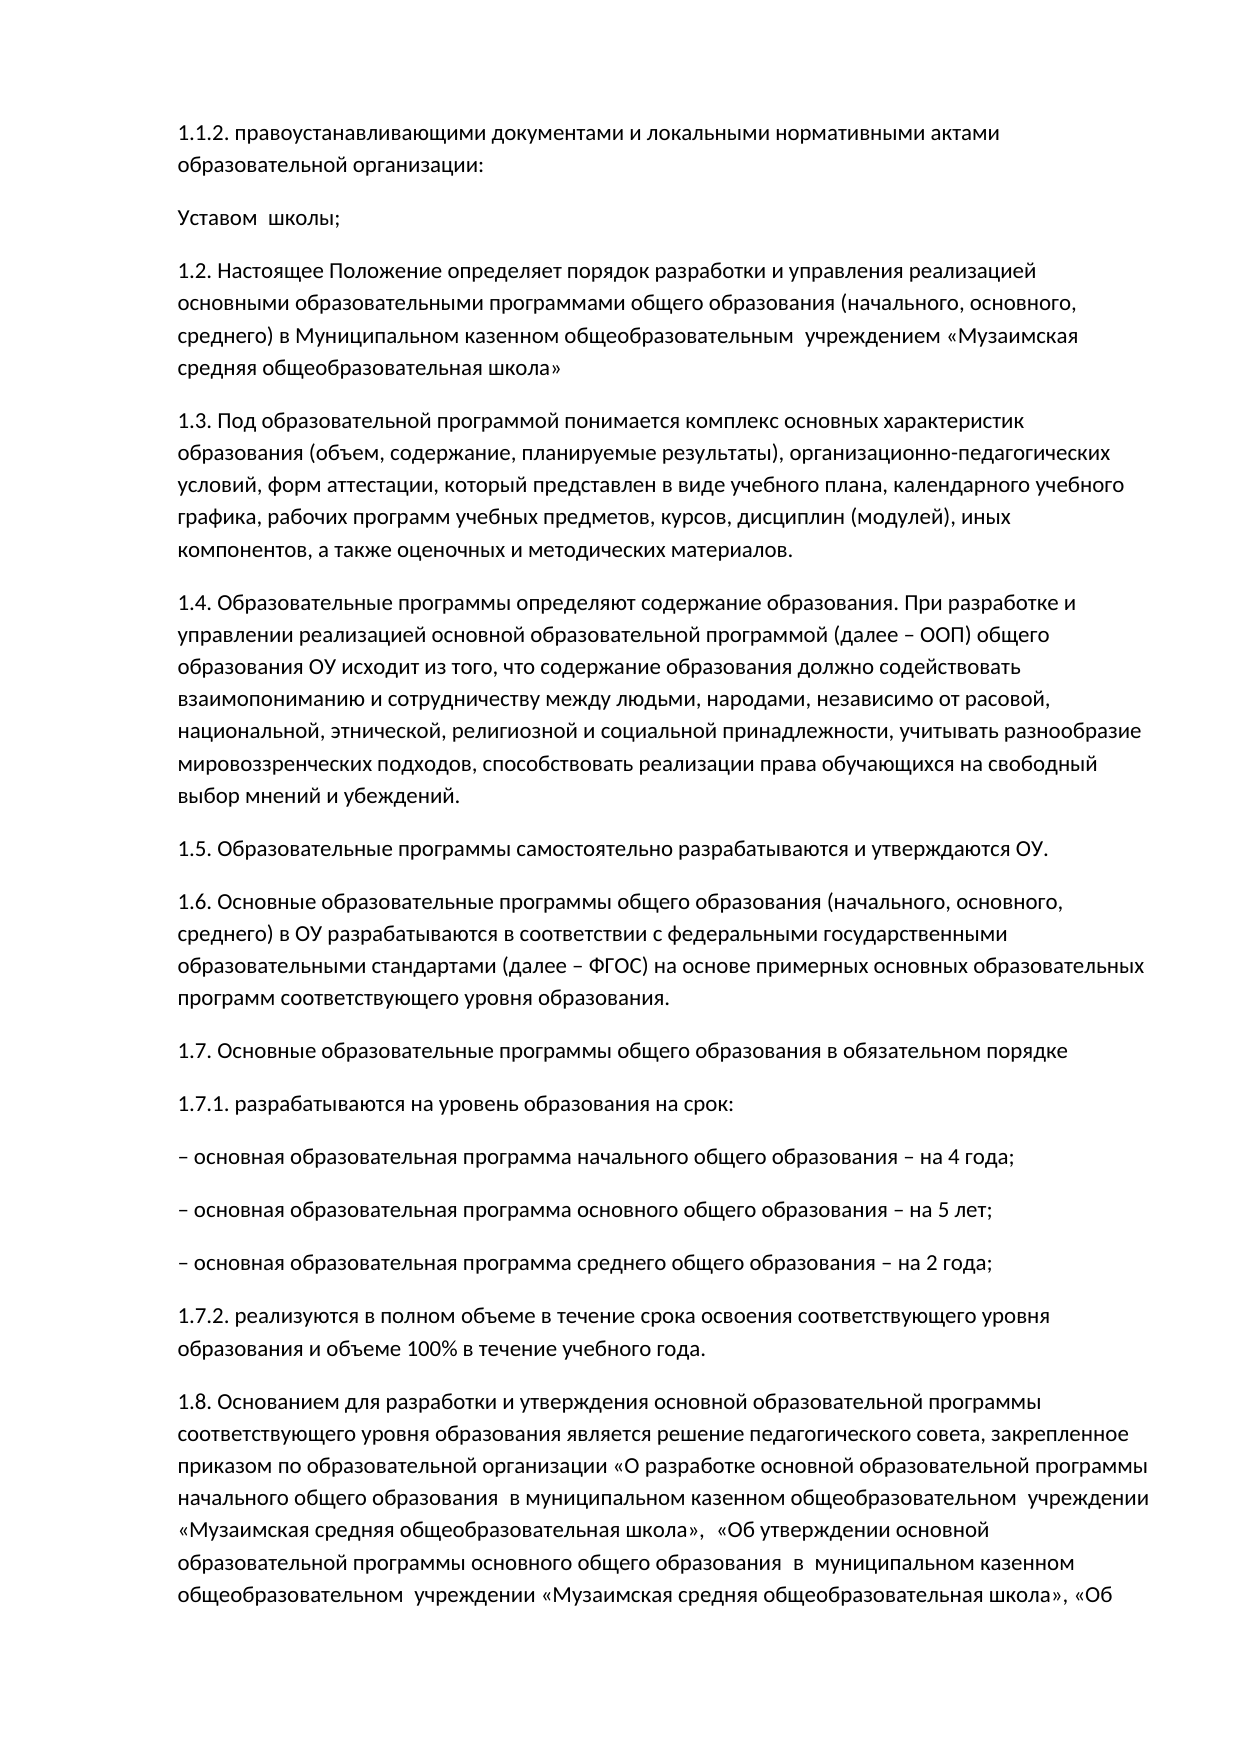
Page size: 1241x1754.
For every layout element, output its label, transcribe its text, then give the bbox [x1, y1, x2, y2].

text 1.7.1. разрабатываются на уровень образования на срок: [177, 1089, 1152, 1117]
text 1.1.2. правоустанавливающими документами и локальными нормативными актами образовательной организации: [177, 118, 1152, 178]
text Уставом школы; [177, 203, 1152, 231]
text 1.5. Образовательные программы самостоятельно разрабатываются и утверждаются ОУ. [177, 834, 1152, 862]
text – основная образовательная программа основного общего образования – на 5 лет; [177, 1196, 1152, 1223]
text 1.3. Под образовательной программой понимается комплекс основных характеристик образования (объем, содержание, планируемые результаты), организационно-педагогических условий, форм аттестации, который представлен в виде учебного плана, календарного учебного графика, рабочих программ учебных предметов, курсов, дисциплин (модулей), иных компонентов, а также оценочных и методических материалов. [177, 406, 1152, 563]
text – основная образовательная программа начального общего образования – на 4 года; [177, 1142, 1152, 1171]
text 1.4. Образовательные программы определяют содержание образования. При разработке и управлении реализацией основной образовательной программой (далее – ООП) общего образования ОУ исходит из того, что содержание образования должно содействовать взаимопониманию и сотрудничеству между людьми, народами, независимо от расовой, национальной, этнической, религиозной и социальной принадлежности, учитывать разнообразие мировоззренческих подходов, способствовать реализации права обучающихся на свободный выбор мнений и убеждений. [177, 588, 1152, 809]
text 1.7.2. реализуются в полном объеме в течение срока освоения соответствующего уровня образования и объеме 100% в течение учебного года. [177, 1302, 1152, 1362]
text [177, 1387, 1152, 1608]
text 1.6. Основные образовательные программы общего образования (начального, основного, среднего) в ОУ разрабатываются в соответствии с федеральными государственными образовательными стандартами (далее – ФГОС) на основе примерных основных образовательных программ соответствующего уровня образования. [177, 887, 1152, 1011]
text – основная образовательная программа среднего общего образования – на 2 года; [177, 1248, 1152, 1277]
text 1.2. Настоящее Положение определяет порядок разработки и управления реализацией основными образовательными программами общего образования (начального, основного, среднего) в Муниципальном казенном общеобразовательным учреждением «Музаимская средняя общеобразовательная школа» [177, 256, 1152, 381]
text 1.7. Основные образовательные программы общего образования в обязательном порядке [177, 1036, 1152, 1064]
